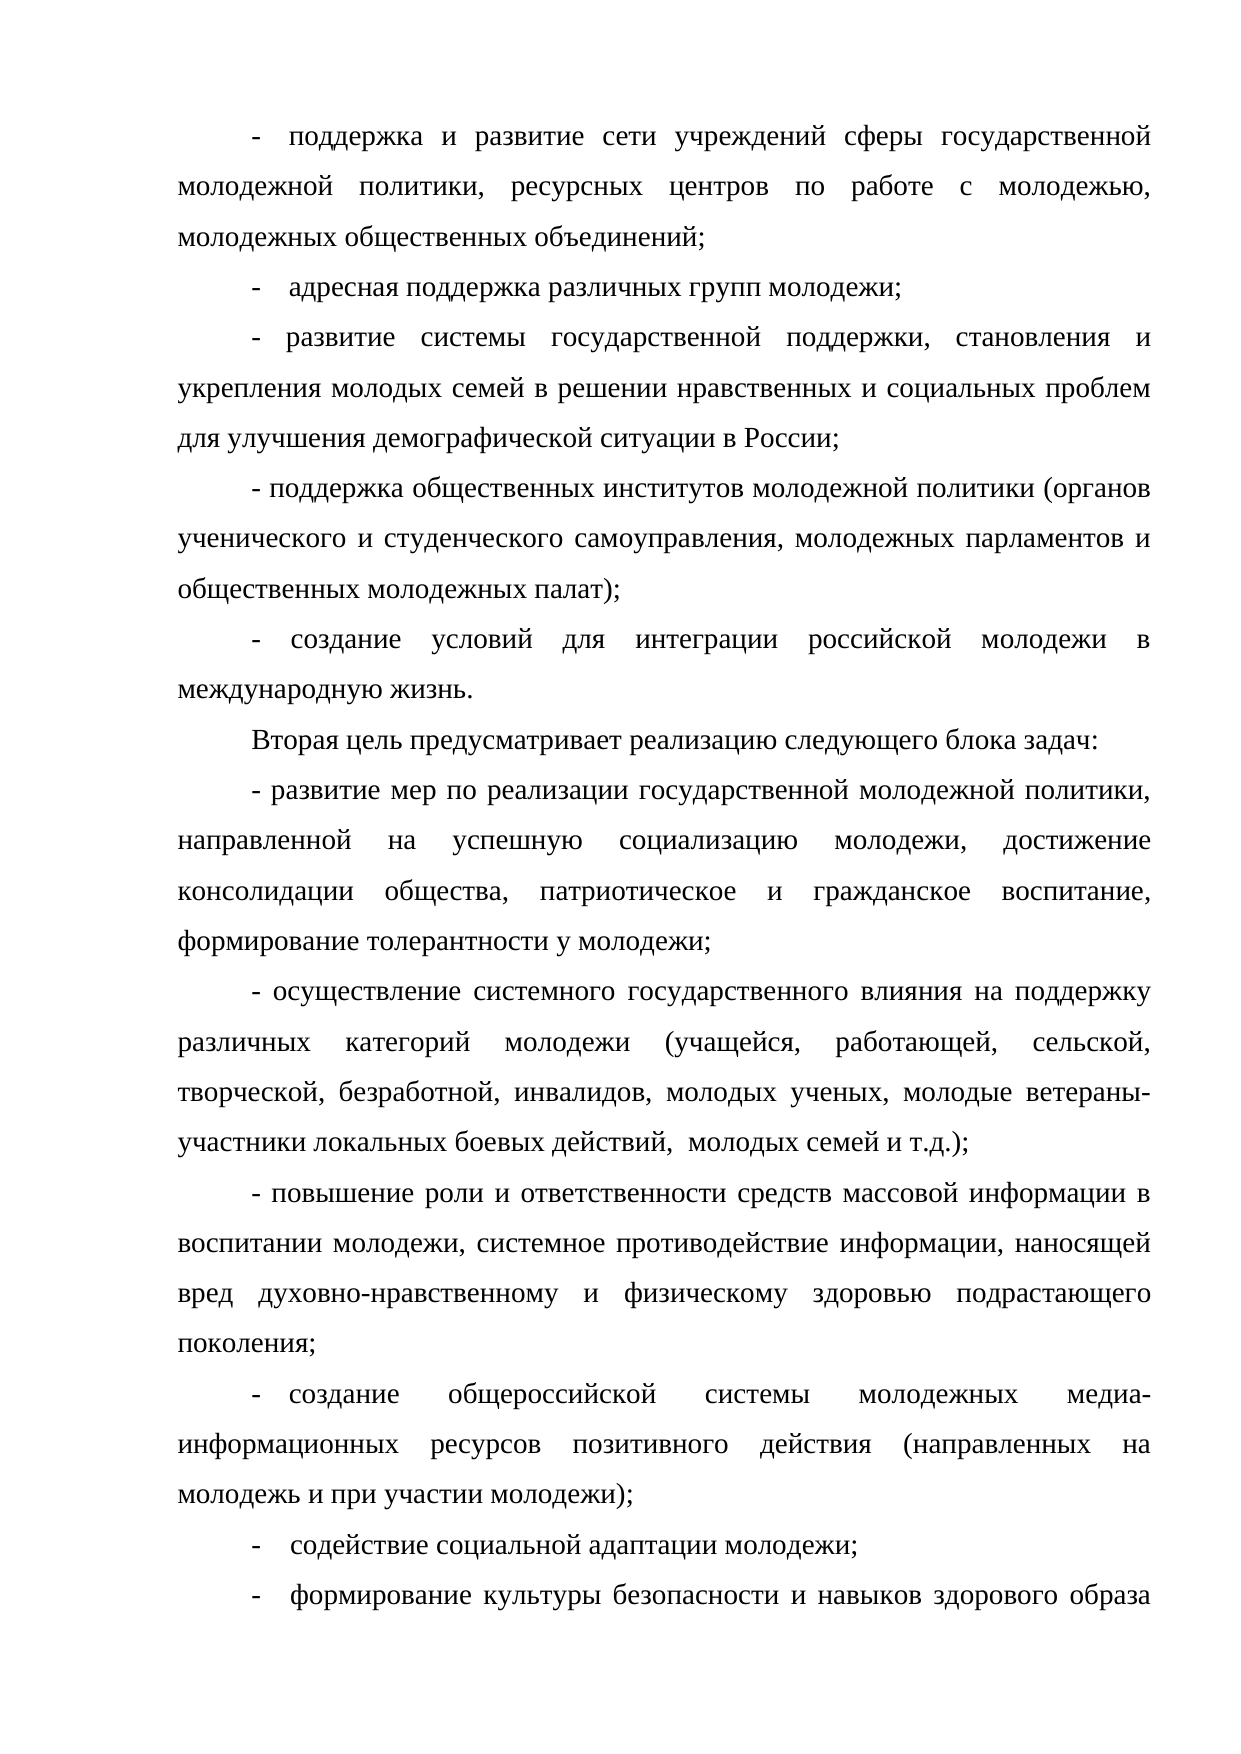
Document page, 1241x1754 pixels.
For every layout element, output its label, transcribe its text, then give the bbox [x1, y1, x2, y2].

list адресная поддержка различных групп молодежи; [177, 269, 1152, 303]
text - создание условий для интеграции российской молодежи в международную жизнь. [177, 621, 1152, 705]
text - поддержка общественных институтов молодежной политики (органов ученического и студенческого самоуправления, молодежных парламентов и общественных молодежных палат); [177, 470, 1152, 604]
list создание общероссийской системы молодежных медиа-информационных ресурсов позитивного действия (направленных на молодежь и при участии молодежи); [177, 1376, 1152, 1510]
text - содействие социальной адаптации молодежи; [177, 1527, 1152, 1560]
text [177, 1577, 1152, 1611]
text - осуществление системного государственного влияния на поддержку различных категорий молодежи (учащейся, работающей, сельской, творческой, безработной, инвалидов, молодых ученых, молодые ветераны-участники локальных боевых действий, молодых семей и т.д.); [177, 973, 1152, 1158]
list поддержка и развитие сети учреждений сферы государственной молодежной политики, ресурсных центров по работе с молодежью, молодежных общественных объединений; [177, 118, 1152, 252]
text - развитие системы государственной поддержки, становления и укрепления молодых семей в решении нравственных и социальных проблем для улучшения демографической ситуации в России; [177, 319, 1152, 453]
text - повышение роли и ответственности средств массовой информации в воспитании молодежи, системное противодействие информации, наносящей вред духовно-нравственному и физическому здоровью подрастающего поколения; [177, 1175, 1152, 1359]
text Вторая цель предусматривает реализацию следующего блока задач: [177, 722, 1152, 755]
text - развитие мер по реализации государственной молодежной политики, направленной на успешную социализацию молодежи, достижение консолидации общества, патриотическое и гражданское воспитание, формирование толерантности у молодежи; [177, 772, 1152, 957]
